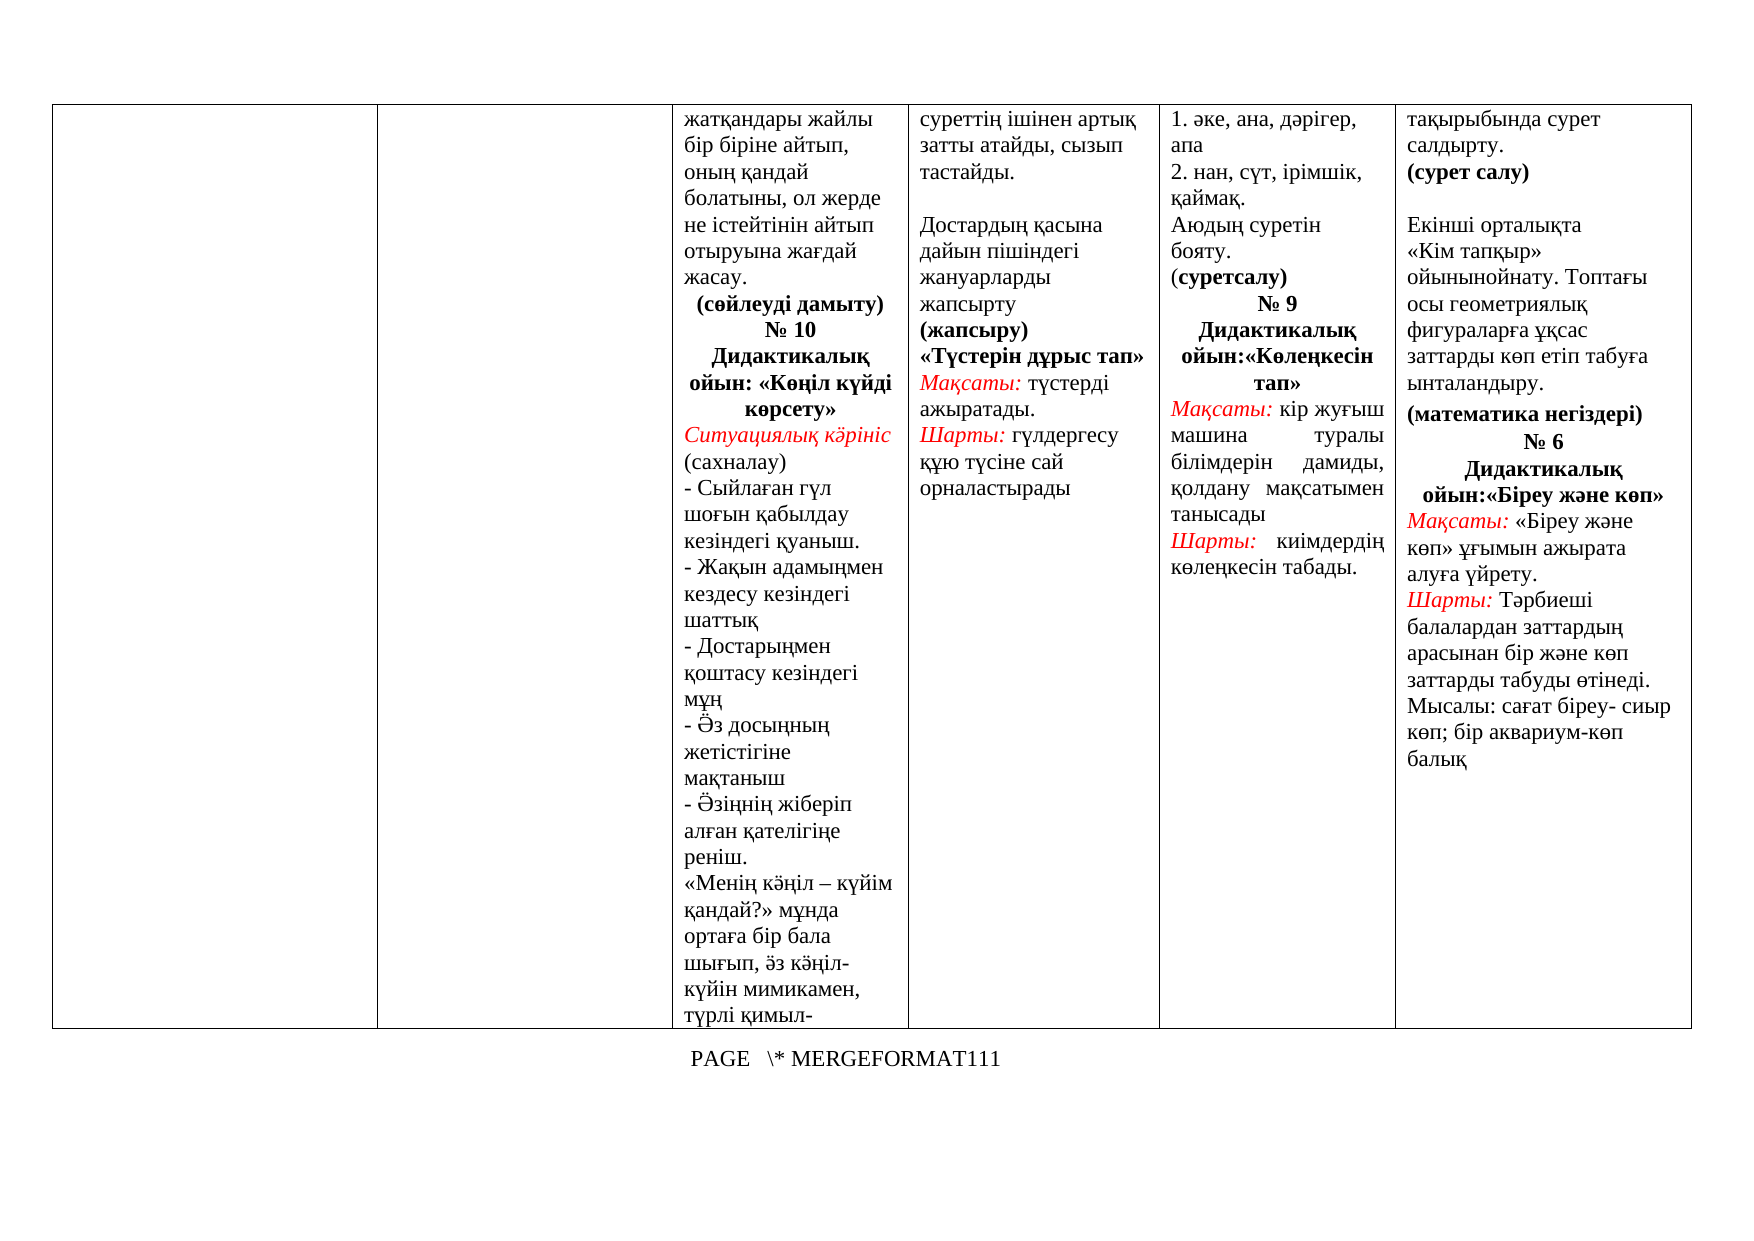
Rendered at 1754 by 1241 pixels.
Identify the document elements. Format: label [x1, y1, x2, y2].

table_cell [1396, 105, 1691, 1028]
table_cell [378, 105, 672, 1028]
table_cell [673, 105, 908, 1028]
table_cell [1160, 105, 1395, 1028]
table_cell [909, 105, 1159, 1028]
